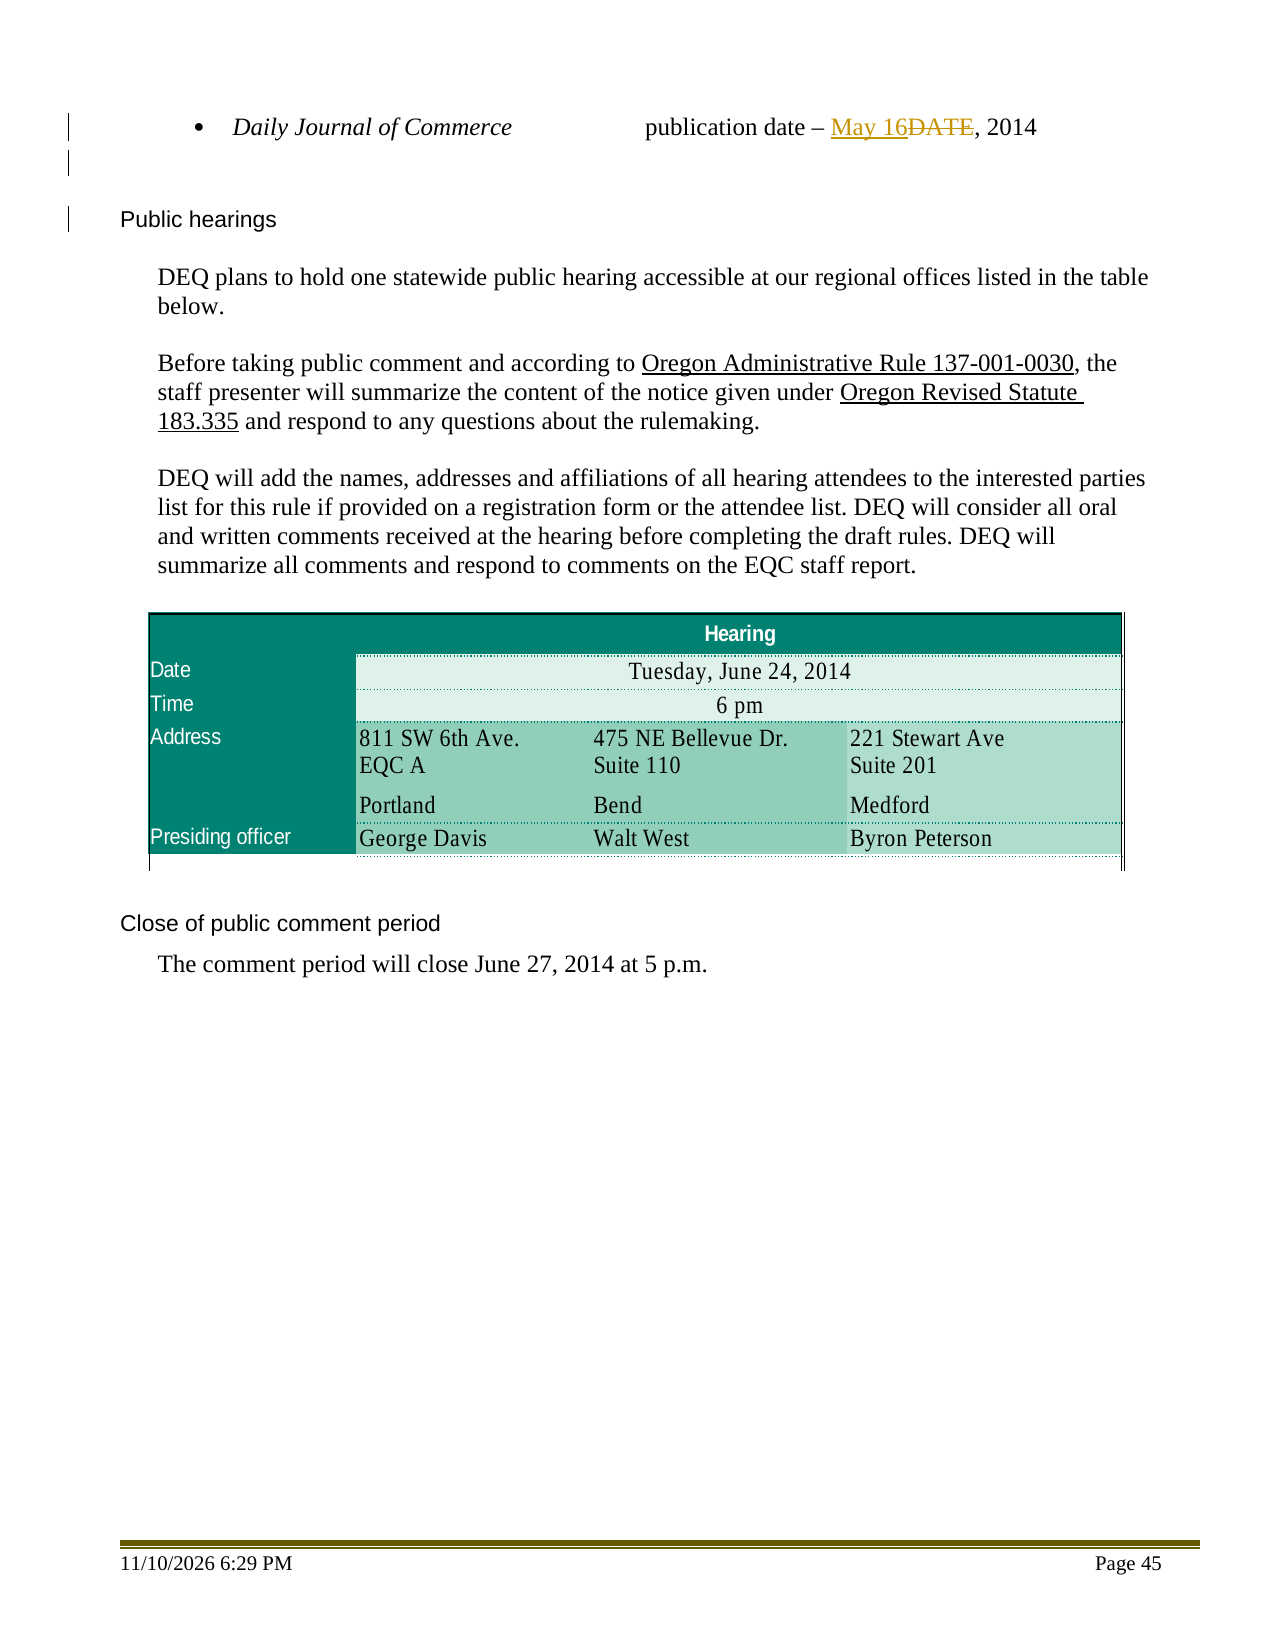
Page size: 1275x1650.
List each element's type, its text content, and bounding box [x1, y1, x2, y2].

text DEQ plans to hold one statewide public hearing accessible at our regional offices listed in the table below. [157, 262, 1151, 320]
text Before taking public comment and according to Oregon Administrative Rule 137-001-0030, the staff presenter will summarize the content of the notice given under Oregon Revised Statute 183.335 and respond to any questions about the rulemaking. [157, 348, 1151, 435]
text DEQ will add the names, addresses and affiliations of all hearing attendees to the interested parties list for this rule if provided on a registration form or the attendee list. DEQ will consider all oral and written comments received at the hearing before completing the draft rules. DEQ will summarize all comments and respond to comments on the EQC staff report. [157, 463, 1151, 578]
text The comment period will close June 27, 2014 at 5 p.m. [157, 949, 1198, 977]
text Close of public comment period [120, 910, 1198, 936]
list Daily Journal of Commerce publication date – , 2014 [195, 112, 1198, 141]
text Public hearings [120, 206, 1198, 232]
